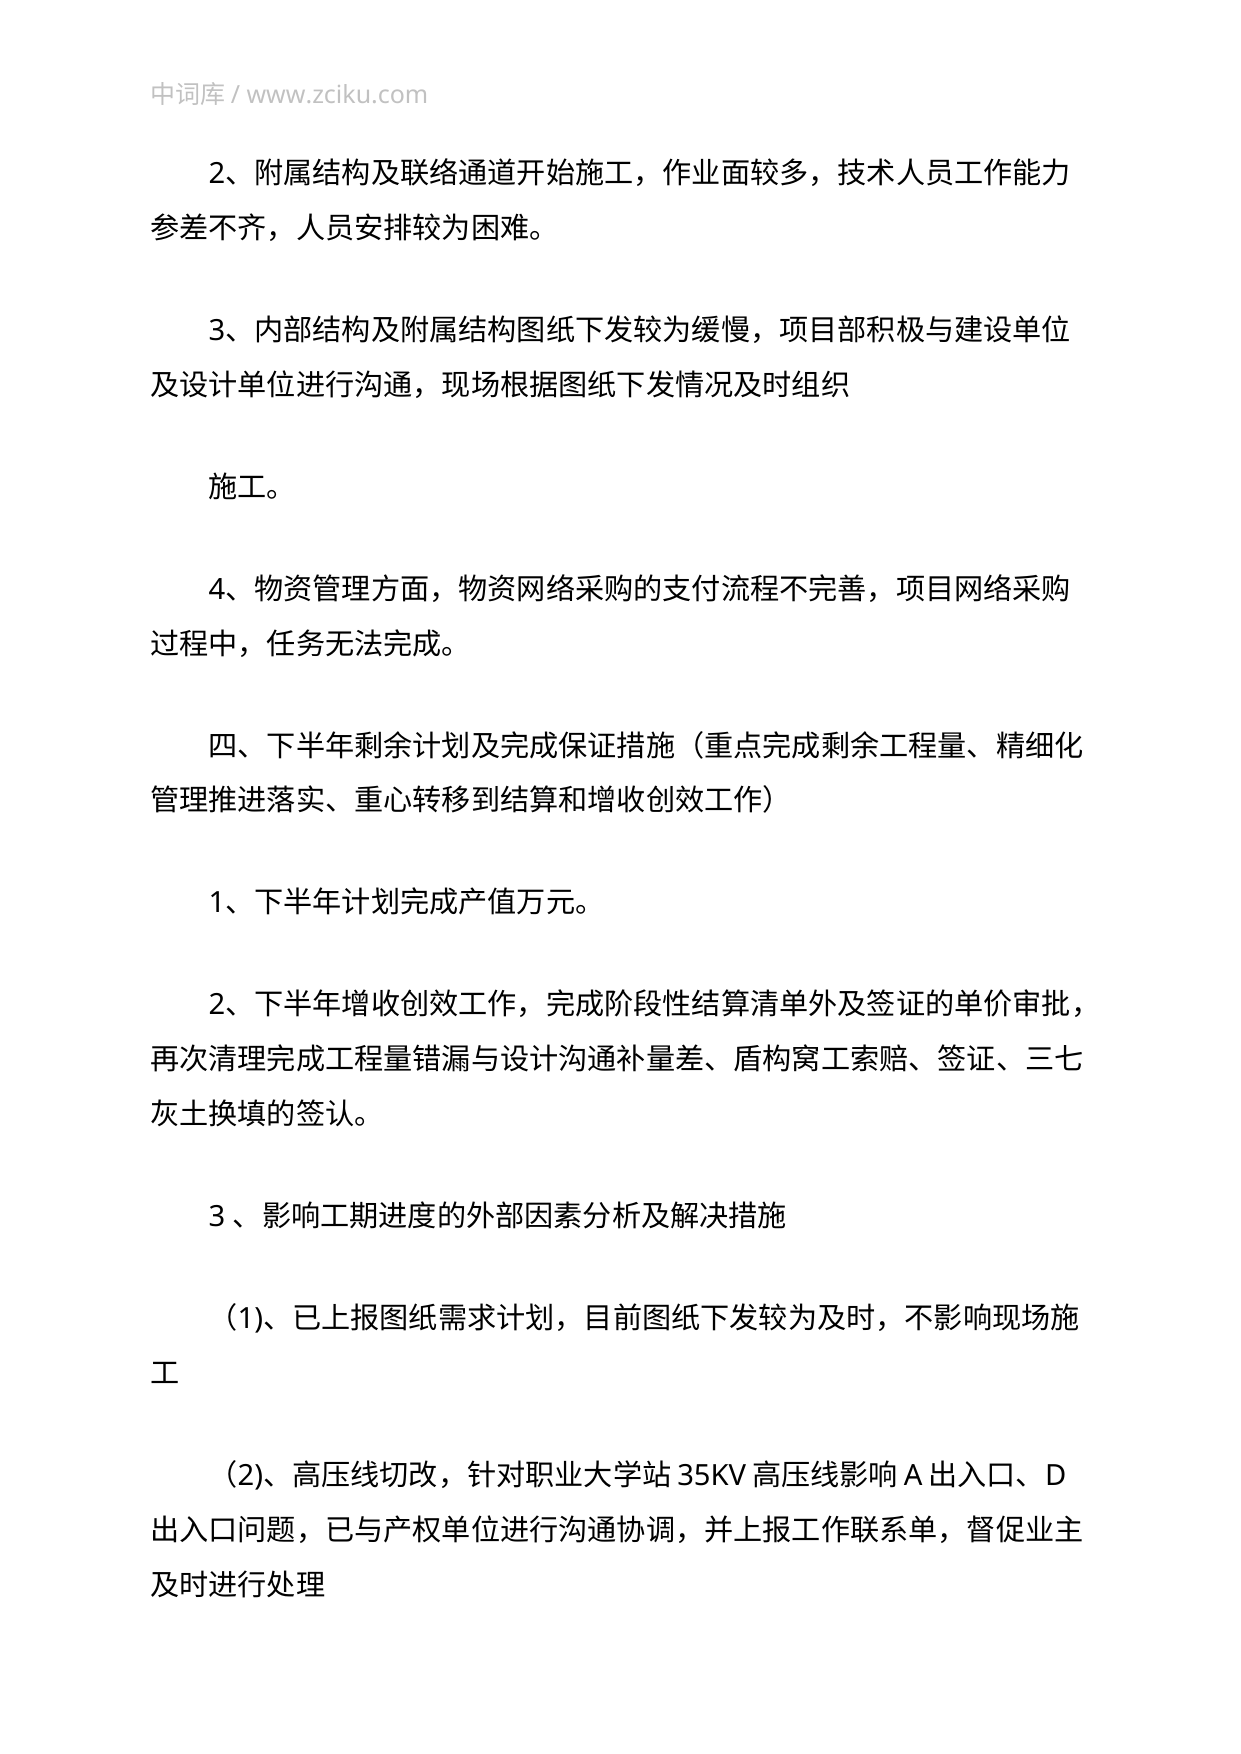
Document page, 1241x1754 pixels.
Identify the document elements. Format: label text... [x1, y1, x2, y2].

text （2)、高压线切改，针对职业大学站35KV高压线影响A出入口、D出入口问题，已与产权单位进行沟通协调，并上报工作联系单，督促业主及时进行处理 [150, 1451, 1090, 1603]
text 2、附属结构及联络通道开始施工，作业面较多，技术人员工作能力参差不齐，人员安排较为困难。 [150, 150, 1090, 247]
text 四、下半年剩余计划及完成保证措施（重点完成剩余工程量、精细化管理推进落实、重心转移到结算和增收创效工作） [150, 722, 1090, 819]
text 施工。 [150, 463, 1090, 506]
text （1)、已上报图纸需求计划，目前图纸下发较为及时，不影响现场施工 [150, 1294, 1090, 1392]
text 4、物资管理方面，物资网络采购的支付流程不完善，项目网络采购过程中，任务无法完成。 [150, 565, 1090, 663]
text 3、内部结构及附属结构图纸下发较为缓慢，项目部积极与建设单位及设计单位进行沟通，现场根据图纸下发情况及时组织 [150, 307, 1090, 404]
text 1、下半年计划完成产值万元。 [150, 879, 1090, 921]
text 2、下半年增收创效工作，完成阶段性结算清单外及签证的单价审批，再次清理完成工程量错漏与设计沟通补量差、盾构窝工索赔、签证、三七灰土换填的签认。 [150, 981, 1090, 1133]
text 3 、影响工期进度的外部因素分析及解决措施 [150, 1192, 1090, 1235]
